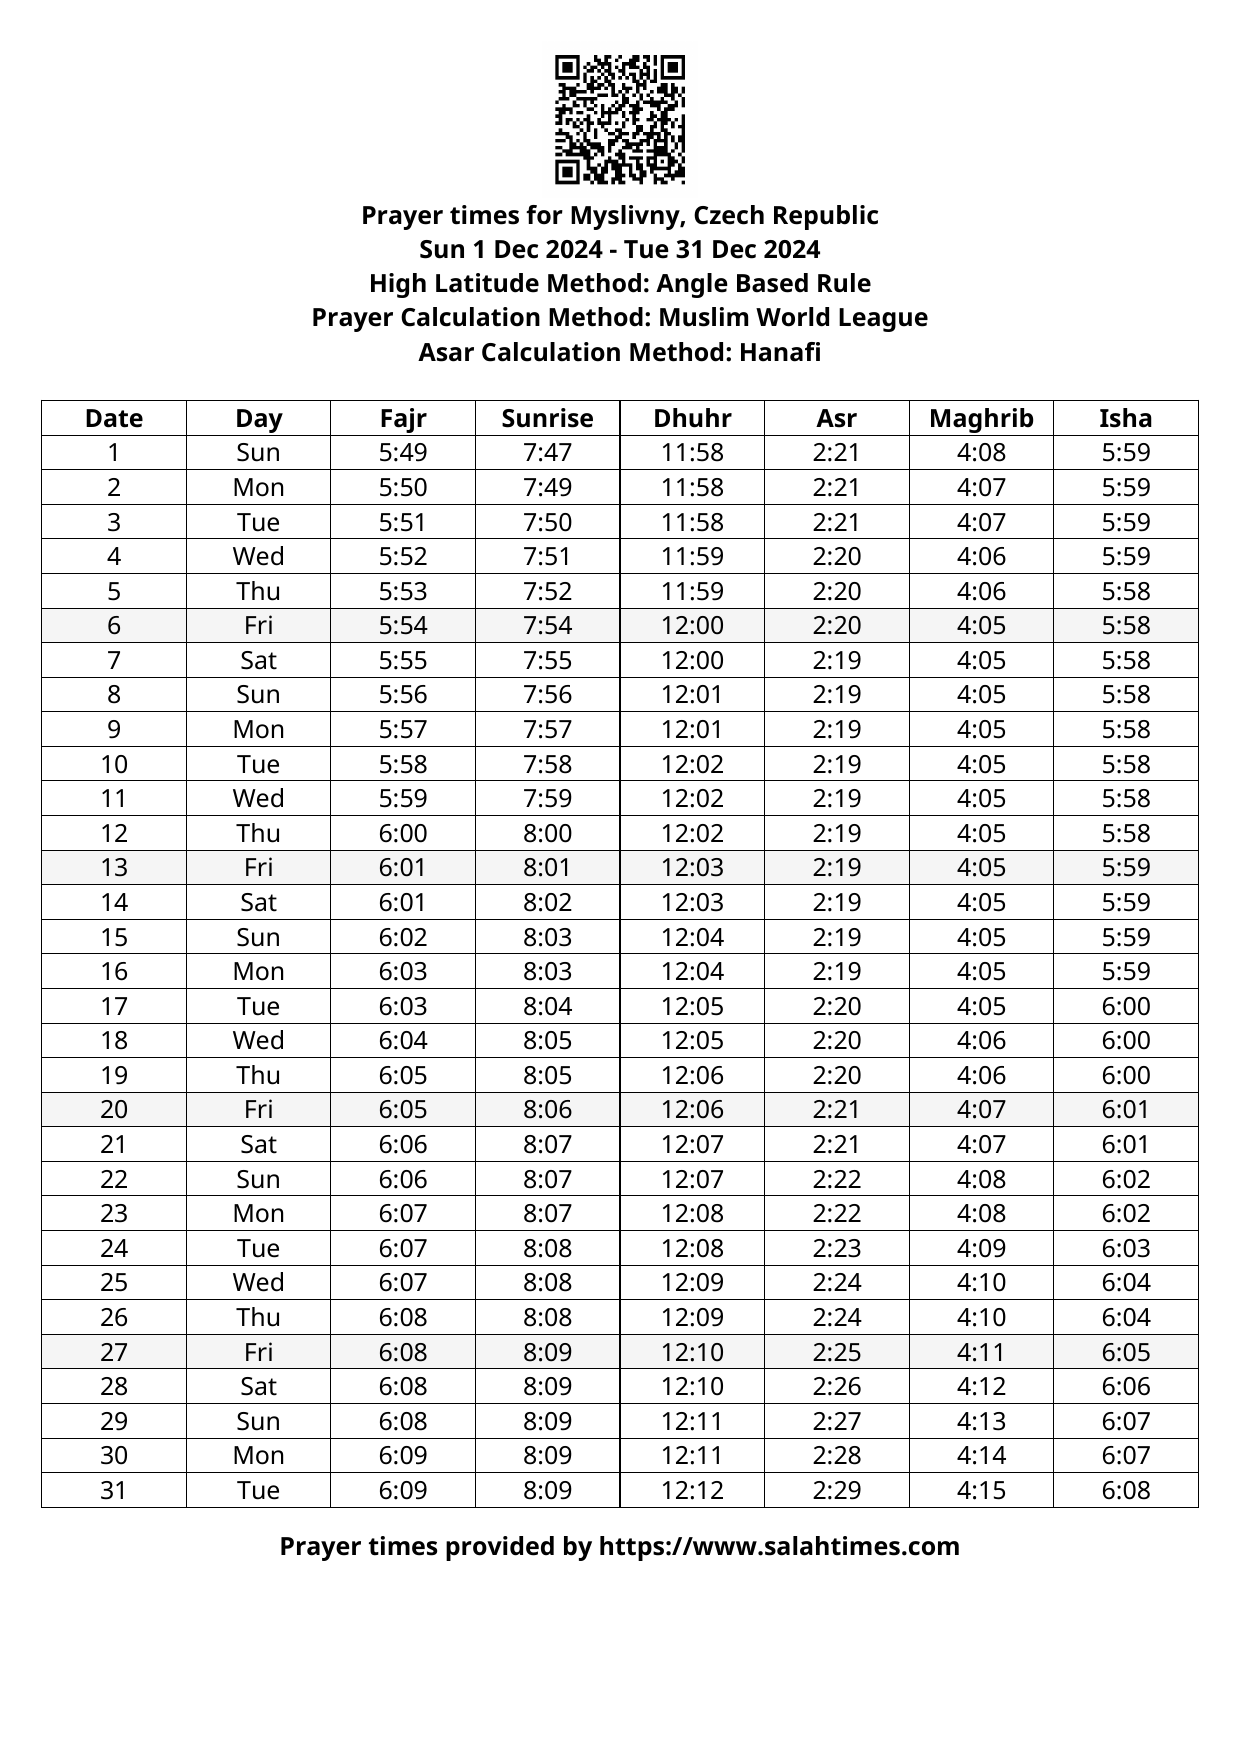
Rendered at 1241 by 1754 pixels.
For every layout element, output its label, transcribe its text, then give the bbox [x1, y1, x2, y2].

table_cell 4:06 [910, 1058, 1053, 1092]
table_cell 6:04 [1054, 1300, 1198, 1334]
table_cell 2:27 [765, 1404, 909, 1437]
table_cell 8:09 [476, 1404, 619, 1437]
table_cell 12:05 [621, 989, 764, 1022]
table_cell 12:02 [621, 816, 764, 849]
table_cell 4:13 [910, 1404, 1053, 1437]
table_cell 12:11 [621, 1439, 764, 1472]
table_cell 6:02 [331, 920, 475, 953]
table_cell 12:09 [621, 1300, 764, 1334]
table_cell 6 [42, 609, 186, 642]
table_cell 12:10 [621, 1335, 764, 1368]
table_cell 6:05 [331, 1058, 475, 1092]
table_cell 5:57 [331, 712, 475, 746]
table_cell 6:00 [1054, 989, 1198, 1022]
table_cell 5:54 [331, 609, 475, 642]
table_header Asr [765, 401, 909, 434]
table_cell 7:50 [476, 505, 619, 538]
table_cell 7:57 [476, 712, 619, 746]
table_header Maghrib [910, 401, 1053, 434]
table_cell 8:00 [476, 816, 619, 849]
table_cell 6:01 [331, 851, 475, 884]
table_cell 6:08 [1054, 1473, 1198, 1507]
table_cell 12:07 [621, 1127, 764, 1161]
table_cell 7:49 [476, 470, 619, 504]
table_cell 6:01 [331, 885, 475, 919]
table_cell 4:07 [910, 470, 1053, 504]
table_cell 13 [42, 851, 186, 884]
table_cell Tue [187, 747, 330, 780]
table_cell 6:08 [331, 1404, 475, 1437]
table_cell 8:08 [476, 1231, 619, 1264]
table_cell 4:05 [910, 920, 1053, 953]
table_cell 6:06 [331, 1162, 475, 1195]
table_cell 8:01 [476, 851, 619, 884]
text Prayer times provided by https://www.salahtimes.com [42, 1528, 1198, 1563]
table_cell 2:19 [765, 712, 909, 746]
table_cell 7:51 [476, 539, 619, 573]
table_cell Thu [187, 1058, 330, 1092]
table_cell 6:03 [331, 989, 475, 1022]
table_cell 7 [42, 643, 186, 677]
table_cell Fri [187, 609, 330, 642]
table_cell 2:20 [765, 1058, 909, 1092]
table_cell 7:54 [476, 609, 619, 642]
table_cell 5:59 [1054, 920, 1198, 953]
table_cell 2:29 [765, 1473, 909, 1507]
table_cell 2:20 [765, 989, 909, 1022]
table_cell 6:02 [1054, 1162, 1198, 1195]
table_header Fajr [331, 401, 475, 434]
table_cell 17 [42, 989, 186, 1022]
table_cell 11:58 [621, 436, 764, 469]
table_cell 9 [42, 712, 186, 746]
table_cell 5:56 [331, 678, 475, 711]
table_cell 14 [42, 885, 186, 919]
table_cell 8:08 [476, 1300, 619, 1334]
table_cell 12:04 [621, 920, 764, 953]
table_cell 6:04 [331, 1024, 475, 1057]
table_cell 4:05 [910, 781, 1053, 815]
table_cell 4:12 [910, 1369, 1053, 1403]
table_cell 12:01 [621, 678, 764, 711]
table_cell 5:59 [331, 781, 475, 815]
table_cell 5:58 [331, 747, 475, 780]
table_cell 5:49 [331, 436, 475, 469]
table_cell 20 [42, 1093, 186, 1126]
table_cell 22 [42, 1162, 186, 1195]
table_cell 5 [42, 574, 186, 607]
table_cell 2:24 [765, 1300, 909, 1334]
table_cell 4:05 [910, 885, 1053, 919]
table_cell Fri [187, 1093, 330, 1126]
table_cell 12:06 [621, 1093, 764, 1126]
table_cell 12:04 [621, 954, 764, 988]
table_cell 4:08 [910, 1196, 1053, 1230]
table_cell 8:03 [476, 954, 619, 988]
table_cell 5:58 [1054, 781, 1198, 815]
table_cell 2:19 [765, 816, 909, 849]
table_cell 5:58 [1054, 678, 1198, 711]
table_cell 12 [42, 816, 186, 849]
table_cell Tue [187, 1473, 330, 1507]
table_cell 4:06 [910, 574, 1053, 607]
table_cell 8:03 [476, 920, 619, 953]
table_cell Mon [187, 712, 330, 746]
table_cell 21 [42, 1127, 186, 1161]
table_cell 12:00 [621, 643, 764, 677]
table_cell 6:06 [1054, 1369, 1198, 1403]
table_cell 6:07 [331, 1231, 475, 1264]
table_cell 29 [42, 1404, 186, 1437]
table_cell 2:25 [765, 1335, 909, 1368]
table_cell 15 [42, 920, 186, 953]
table_cell 7:56 [476, 678, 619, 711]
table_cell 6:04 [1054, 1266, 1198, 1299]
table_cell 2:20 [765, 574, 909, 607]
table_cell 12:12 [621, 1473, 764, 1507]
table_cell Thu [187, 1300, 330, 1334]
table_cell 12:02 [621, 781, 764, 815]
table_cell 2:19 [765, 747, 909, 780]
table_cell 12:02 [621, 747, 764, 780]
table_cell 6:01 [1054, 1127, 1198, 1161]
table_cell 6:00 [1054, 1058, 1198, 1092]
table_cell 6:07 [1054, 1404, 1198, 1437]
table_cell 6:05 [1054, 1335, 1198, 1368]
table_cell 19 [42, 1058, 186, 1092]
table_cell 2:28 [765, 1439, 909, 1472]
table_cell 8:09 [476, 1439, 619, 1472]
table_cell 2:21 [765, 1093, 909, 1126]
table_cell 6:01 [1054, 1093, 1198, 1126]
table_cell 12:00 [621, 609, 764, 642]
table_cell 8 [42, 678, 186, 711]
table_cell 2:19 [765, 678, 909, 711]
table_cell Sun [187, 436, 330, 469]
table_cell 4:10 [910, 1300, 1053, 1334]
table_header Sunrise [476, 401, 619, 434]
table_cell 4:06 [910, 1024, 1053, 1057]
table_cell 6:02 [1054, 1196, 1198, 1230]
table_cell 5:58 [1054, 712, 1198, 746]
picture [542, 41, 699, 198]
table_cell 30 [42, 1439, 186, 1472]
table_cell 6:07 [1054, 1439, 1198, 1472]
table_cell 8:07 [476, 1127, 619, 1161]
table_cell 4:07 [910, 505, 1053, 538]
table_cell 8:05 [476, 1024, 619, 1057]
table_cell 1 [42, 436, 186, 469]
table_cell 5:51 [331, 505, 475, 538]
table_cell Sun [187, 678, 330, 711]
table_cell 8:06 [476, 1093, 619, 1126]
table_cell 6:07 [331, 1196, 475, 1230]
table_cell 2:22 [765, 1196, 909, 1230]
table_cell 2 [42, 470, 186, 504]
table_cell 6:08 [331, 1369, 475, 1403]
table_cell 3 [42, 505, 186, 538]
table_cell 11:58 [621, 505, 764, 538]
table_cell 11 [42, 781, 186, 815]
table_cell 8:08 [476, 1266, 619, 1299]
table_cell 5:59 [1054, 505, 1198, 538]
table_cell 2:20 [765, 1024, 909, 1057]
table_cell 5:58 [1054, 816, 1198, 849]
table_cell Sat [187, 885, 330, 919]
table_cell 12:09 [621, 1266, 764, 1299]
table_cell 5:59 [1054, 436, 1198, 469]
table_cell 27 [42, 1335, 186, 1368]
table_cell 18 [42, 1024, 186, 1057]
table_cell 12:08 [621, 1196, 764, 1230]
table_cell 6:06 [331, 1127, 475, 1161]
table_cell 4:05 [910, 989, 1053, 1022]
table_cell 10 [42, 747, 186, 780]
table_cell 5:55 [331, 643, 475, 677]
table_cell 2:19 [765, 643, 909, 677]
table_cell 12:08 [621, 1231, 764, 1264]
table_cell 6:00 [1054, 1024, 1198, 1057]
table_cell 7:52 [476, 574, 619, 607]
table_cell 2:19 [765, 851, 909, 884]
table_cell Wed [187, 1266, 330, 1299]
table_cell 7:47 [476, 436, 619, 469]
table_cell 4:05 [910, 851, 1053, 884]
table_cell 4:11 [910, 1335, 1053, 1368]
table_cell 2:19 [765, 954, 909, 988]
table_cell 12:03 [621, 885, 764, 919]
table_cell 2:23 [765, 1231, 909, 1264]
table_cell 2:24 [765, 1266, 909, 1299]
table_cell 4 [42, 539, 186, 573]
text Prayer times for Myslivny, Czech Republic [42, 198, 1198, 232]
table_cell 25 [42, 1266, 186, 1299]
table_cell 12:11 [621, 1404, 764, 1437]
table_cell 5:59 [1054, 885, 1198, 919]
table_cell 16 [42, 954, 186, 988]
table_cell 4:07 [910, 1127, 1053, 1161]
table_cell Fri [187, 1335, 330, 1368]
table_cell 6:03 [1054, 1231, 1198, 1264]
table_cell Wed [187, 781, 330, 815]
table_cell 8:09 [476, 1473, 619, 1507]
table_cell 6:08 [331, 1300, 475, 1334]
table_cell 2:20 [765, 609, 909, 642]
table_cell 2:21 [765, 470, 909, 504]
table_cell 2:20 [765, 539, 909, 573]
table_cell Sat [187, 643, 330, 677]
table_cell 7:55 [476, 643, 619, 677]
table_cell 6:09 [331, 1439, 475, 1472]
table_cell Sat [187, 1369, 330, 1403]
table_cell 12:10 [621, 1369, 764, 1403]
table_cell 6:00 [331, 816, 475, 849]
table_cell 28 [42, 1369, 186, 1403]
table_cell 6:05 [331, 1093, 475, 1126]
table_cell 2:19 [765, 885, 909, 919]
table_cell Mon [187, 954, 330, 988]
table_cell 5:59 [1054, 470, 1198, 504]
table_cell 8:09 [476, 1369, 619, 1403]
table_cell 12:06 [621, 1058, 764, 1092]
table_cell 4:05 [910, 816, 1053, 849]
table_cell 4:07 [910, 1093, 1053, 1126]
table_cell Thu [187, 816, 330, 849]
table_cell 4:08 [910, 1162, 1053, 1195]
table_cell 8:02 [476, 885, 619, 919]
table_cell Sun [187, 1162, 330, 1195]
table_cell 4:10 [910, 1266, 1053, 1299]
table_cell 11:59 [621, 574, 764, 607]
table_cell 26 [42, 1300, 186, 1334]
table_cell Sat [187, 1127, 330, 1161]
table_cell Tue [187, 505, 330, 538]
table_cell 2:22 [765, 1162, 909, 1195]
table_cell 4:05 [910, 643, 1053, 677]
text Prayer Calculation Method: Muslim World League [42, 300, 1198, 334]
table_cell 4:15 [910, 1473, 1053, 1507]
table_cell 8:04 [476, 989, 619, 1022]
text Sun 1 Dec 2024 - Tue 31 Dec 2024 [42, 232, 1198, 266]
text High Latitude Method: Angle Based Rule [42, 266, 1198, 300]
table_header Dhuhr [621, 401, 764, 434]
table_cell 6:07 [331, 1266, 475, 1299]
table_cell 5:58 [1054, 643, 1198, 677]
table_cell 2:26 [765, 1369, 909, 1403]
table_header Date [42, 401, 186, 434]
table_cell Wed [187, 539, 330, 573]
table_cell 5:50 [331, 470, 475, 504]
table_cell 5:59 [1054, 954, 1198, 988]
table_cell 8:07 [476, 1162, 619, 1195]
table_cell 2:21 [765, 436, 909, 469]
table_cell 4:05 [910, 954, 1053, 988]
table_cell 4:05 [910, 678, 1053, 711]
table_cell 11:58 [621, 470, 764, 504]
table_cell 31 [42, 1473, 186, 1507]
table_cell 5:58 [1054, 609, 1198, 642]
table_cell 12:01 [621, 712, 764, 746]
table_cell 7:59 [476, 781, 619, 815]
table_cell 6:08 [331, 1335, 475, 1368]
table_cell 2:19 [765, 920, 909, 953]
table_cell Tue [187, 989, 330, 1022]
table_cell 4:09 [910, 1231, 1053, 1264]
table_cell 5:52 [331, 539, 475, 573]
table_cell 7:58 [476, 747, 619, 780]
table_header Day [187, 401, 330, 434]
table_cell 6:09 [331, 1473, 475, 1507]
table_cell Mon [187, 1439, 330, 1472]
table_cell Sun [187, 920, 330, 953]
table_cell 4:14 [910, 1439, 1053, 1472]
table_cell 12:07 [621, 1162, 764, 1195]
table_cell 2:21 [765, 1127, 909, 1161]
table_cell 8:09 [476, 1335, 619, 1368]
table_cell 4:05 [910, 609, 1053, 642]
table_cell 2:21 [765, 505, 909, 538]
table_cell 6:03 [331, 954, 475, 988]
table_cell Sun [187, 1404, 330, 1437]
table_cell 4:05 [910, 712, 1053, 746]
table_header Isha [1054, 401, 1198, 434]
table_cell 4:05 [910, 747, 1053, 780]
table_cell Fri [187, 851, 330, 884]
table_cell Thu [187, 574, 330, 607]
table_cell 5:53 [331, 574, 475, 607]
table_cell 23 [42, 1196, 186, 1230]
table_cell 5:59 [1054, 851, 1198, 884]
table_cell 11:59 [621, 539, 764, 573]
table_cell Tue [187, 1231, 330, 1264]
table_cell 2:19 [765, 781, 909, 815]
table_cell 4:06 [910, 539, 1053, 573]
table_cell 24 [42, 1231, 186, 1264]
table_cell Mon [187, 1196, 330, 1230]
table_cell 12:03 [621, 851, 764, 884]
table_cell 5:58 [1054, 574, 1198, 607]
table_cell Wed [187, 1024, 330, 1057]
table_cell 4:08 [910, 436, 1053, 469]
table_cell Mon [187, 470, 330, 504]
table_cell 12:05 [621, 1024, 764, 1057]
table_cell 8:07 [476, 1196, 619, 1230]
table_cell 8:05 [476, 1058, 619, 1092]
text Asar Calculation Method: Hanafi [42, 334, 1198, 368]
table_cell 5:59 [1054, 539, 1198, 573]
table_cell 5:58 [1054, 747, 1198, 780]
